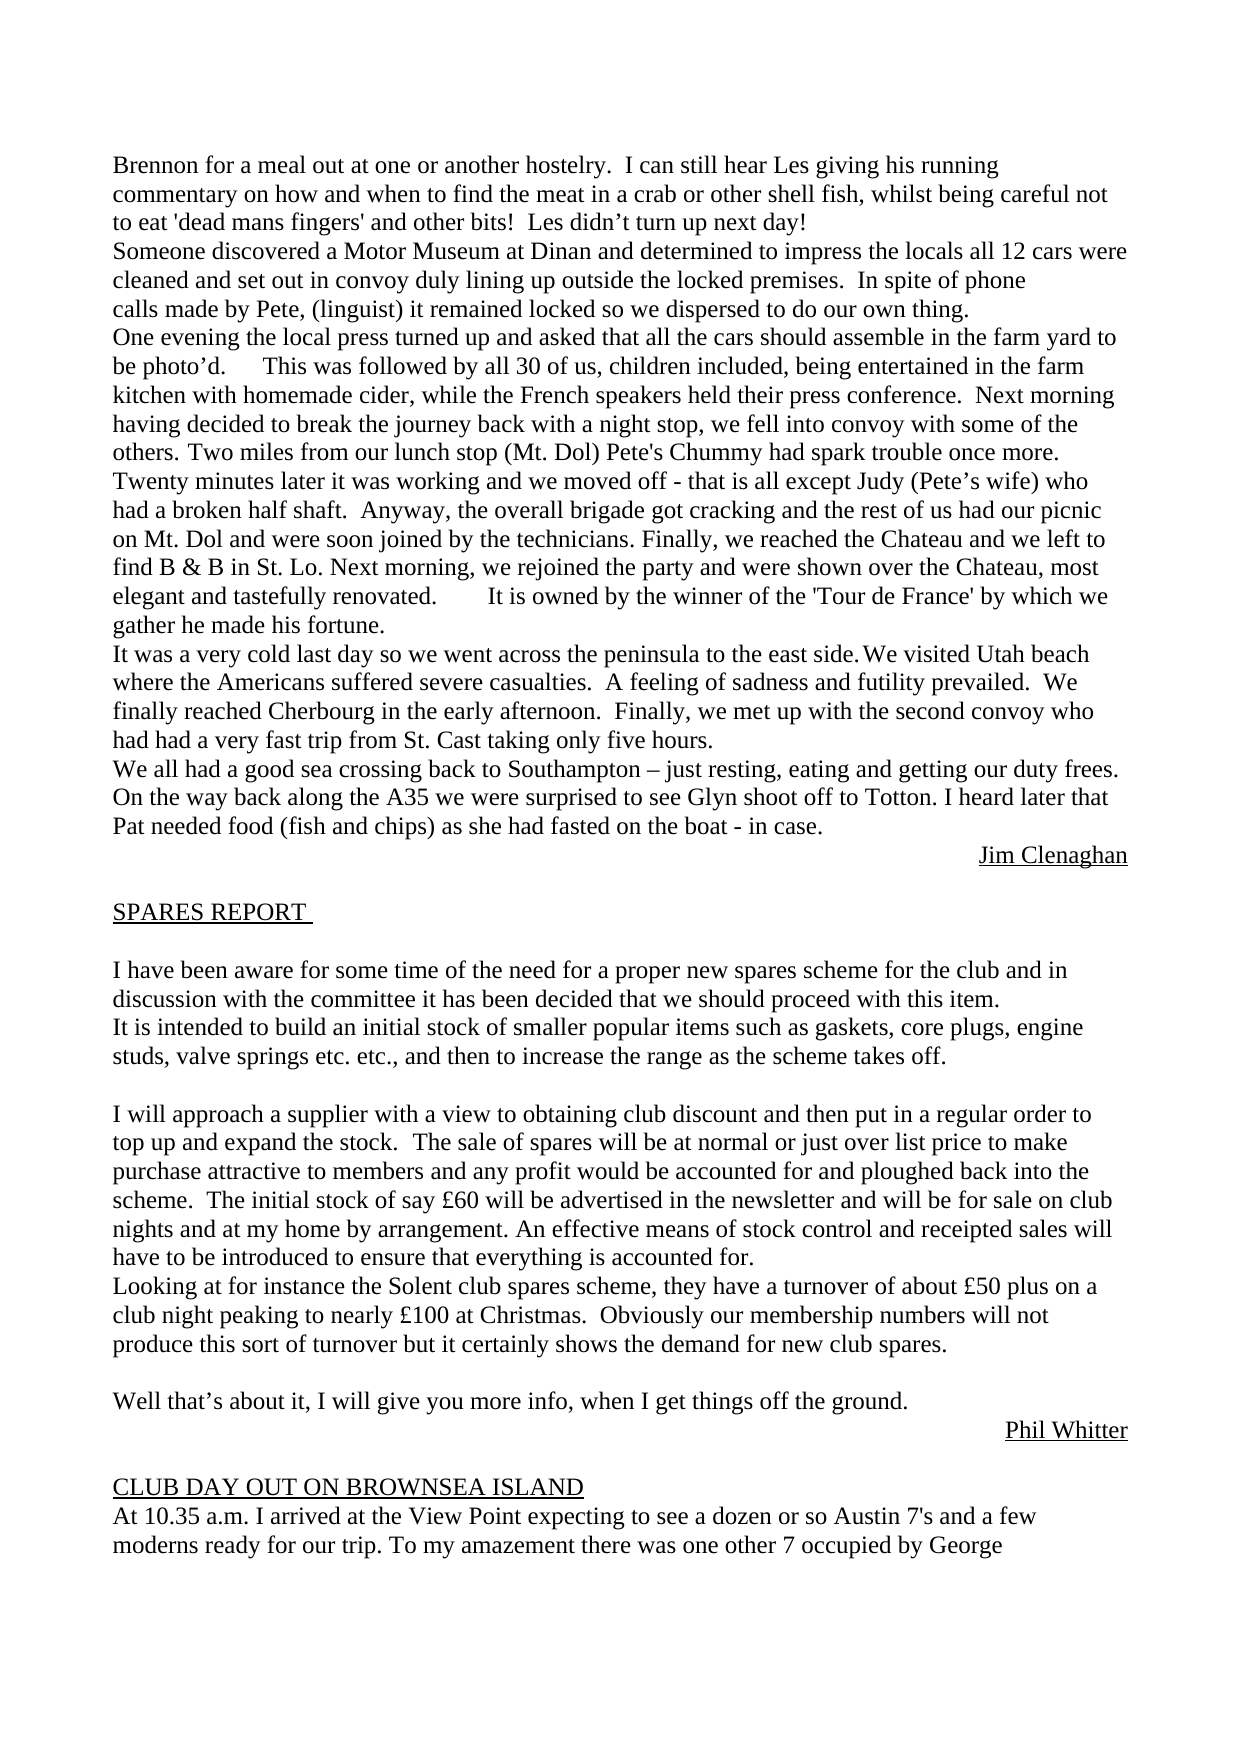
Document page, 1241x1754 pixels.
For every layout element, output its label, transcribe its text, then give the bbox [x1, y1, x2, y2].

text Looking at for instance the Solent club spares scheme, they have a turnover of about £50 plus on a club night peaking to nearly £100 at Christmas. Obviously our membership numbers will not produce this sort of turnover but it certainly shows the demand for new club spares. [112, 1271, 1128, 1357]
text I will approach a supplier with a view to obtaining club discount and then put in a regular order to top up and expand the stock. The sale of spares will be at normal or just over list price to make purchase attractive to members and any profit would be accounted for and ploughed back into the scheme. The initial stock of say £60 will be advertised in the newsletter and will be for sale on club nights and at my home by arrangement. An effective means of stock control and receipted sales will have to be introduced to ensure that everything is accounted for. [112, 1099, 1128, 1271]
text At 10.35 a.m. I arrived at the View Point expecting to see a dozen or so Austin 7's and a few moderns ready for our trip. To my amazement there was one other 7 occupied by George [112, 1501, 1128, 1559]
text It is intended to build an initial stock of smaller popular items such as gaskets, core plugs, engine studs, valve springs etc. etc., and then to increase the range as the scheme takes off. [112, 1012, 1128, 1070]
text CLUB DAY OUT ON BROWNSEA ISLAND [112, 1472, 1128, 1501]
text It was a very cold last day so we went across the peninsula to the east side. We visited Utah beach where the Americans suffered severe casualties. A feeling of sadness and futility prevailed. We finally reached Cherbourg in the early afternoon. Finally, we met up with the second convoy who had had a very fast trip from St. Cast taking only five hours. [112, 639, 1128, 754]
text Phil Whitter [112, 1415, 1128, 1444]
text Someone discovered a Motor Museum at Dinan and determined to impress the locals all 12 cars were cleaned and set out in convoy duly lining up outside the locked premises. In spite of phone calls made by Pete, (linguist) it remained locked so we dispersed to do our own thing. [112, 236, 1128, 322]
text I have been aware for some time of the need for a proper new spares scheme for the club and in discussion with the committee it has been decided that we should proceed with this item. [112, 955, 1128, 1012]
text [112, 150, 1128, 236]
text We all had a good sea crossing back to Southampton – just resting, eating and getting our duty frees. On the way back along the A35 we were surprised to see Glyn shoot off to Totton. I heard later that Pat needed food (fish and chips) as she had fasted on the boat - in case. [112, 754, 1128, 840]
text Jim Clenaghan [112, 840, 1128, 869]
text One evening the local press turned up and asked that all the cars should assemble in the farm yard to be photo’d. This was followed by all 30 of us, children included, being entertained in the farm kitchen with homemade cider, while the French speakers held their press conference. Next morning having decided to break the journey back with a night stop, we fell into convoy with some of the others. Two miles from our lunch stop (Mt. Dol) Pete's Chummy had spark trouble once more. Twenty minutes later it was working and we moved off - that is all except Judy (Pete’s wife) who had a broken half shaft. Anyway, the overall brigade got cracking and the rest of us had our picnic on Mt. Dol and were soon joined by the technicians. Finally, we reached the Chateau and we left to find B & B in St. Lo. Next morning, we rejoined the party and were shown over the Chateau, most elegant and tastefully renovated. It is owned by the winner of the 'Tour de France' by which we gather he made his fortune. [112, 322, 1128, 639]
text SPARES REPORT [112, 897, 1128, 926]
text Well that’s about it, I will give you more info, when I get things off the ground. [112, 1386, 1128, 1415]
